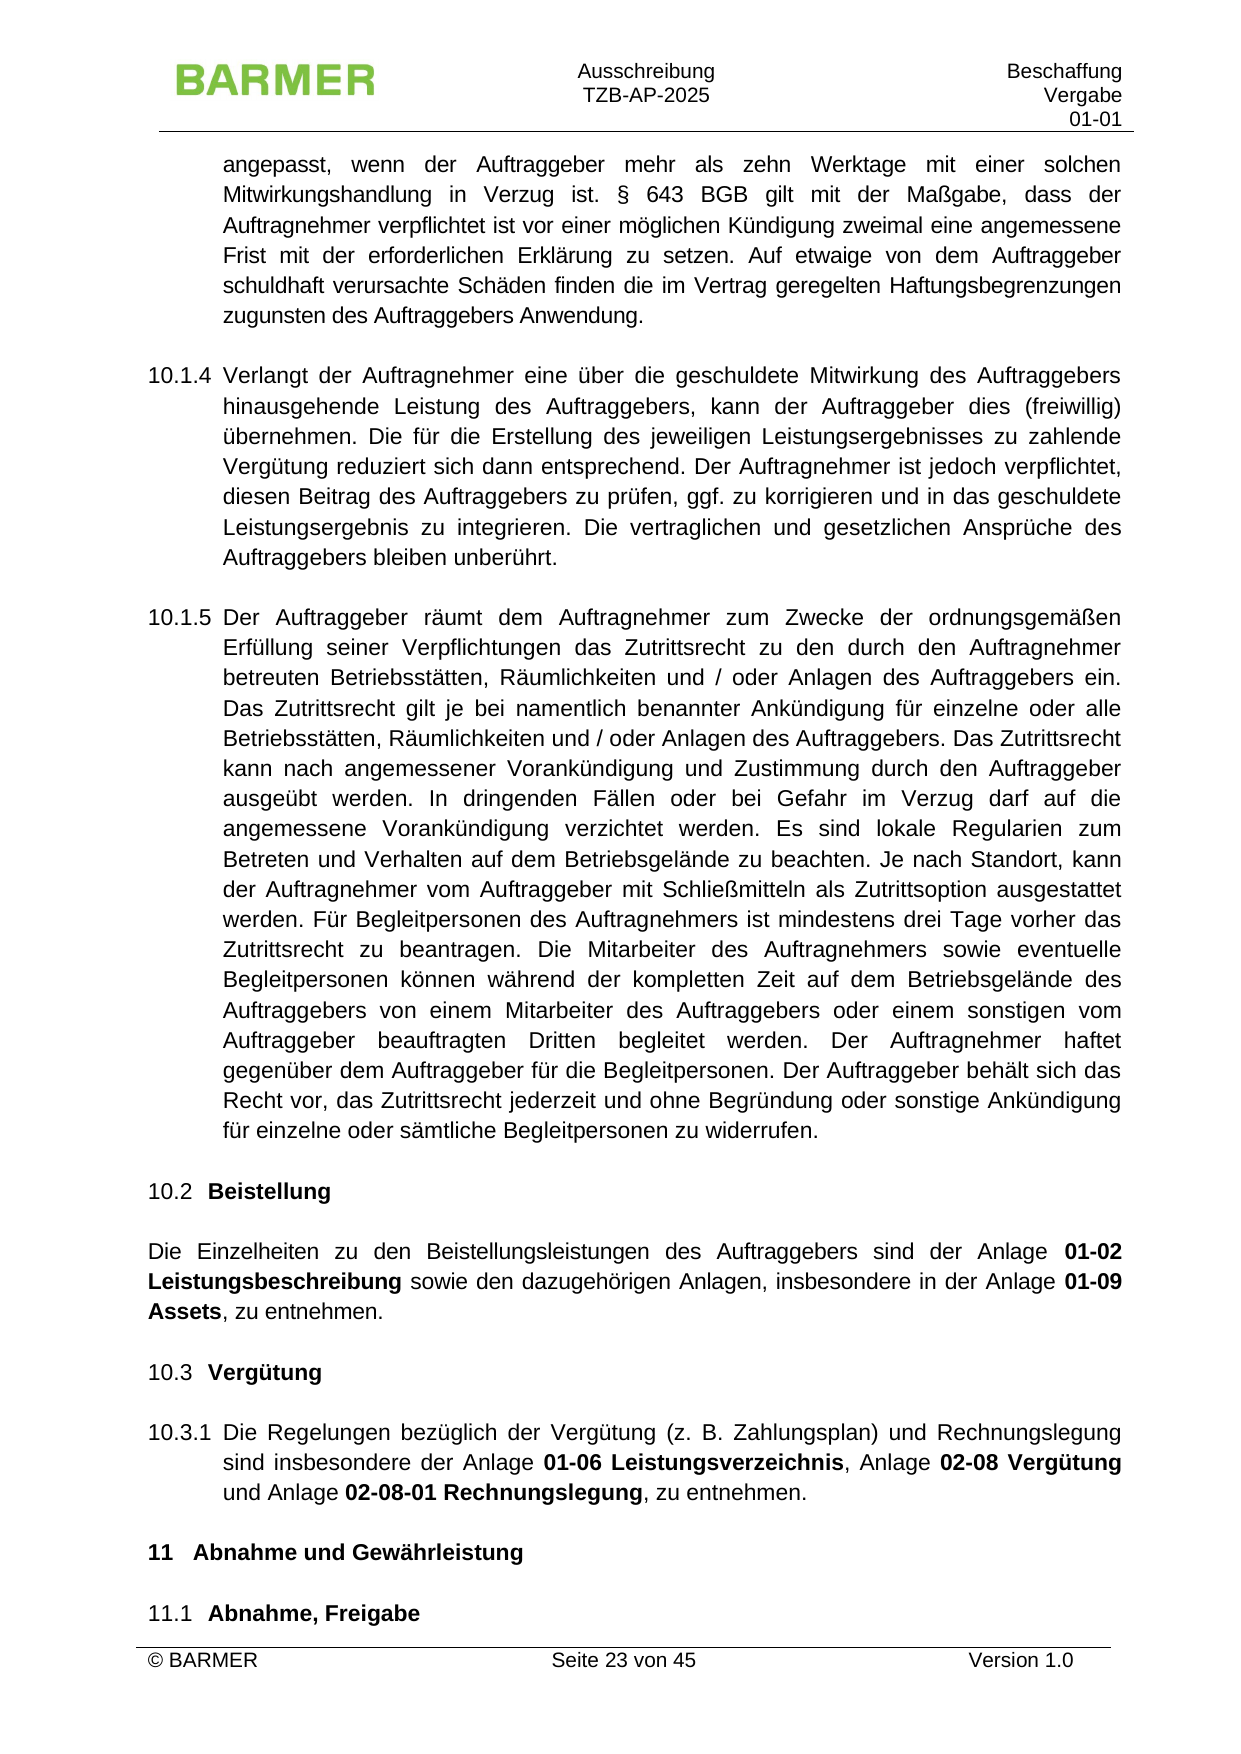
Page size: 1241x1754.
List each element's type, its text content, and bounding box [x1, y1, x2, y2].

subtitle Vergütung [148, 1358, 1122, 1385]
subtitle Die Regelungen bezüglich der Vergütung (z. B. Zahlungsplan) und Rechnungslegung sind insbesondere der Anlage 01-06 Leistungsverzeichnis, Anlage 02-08 Vergütung und Anlage 02-08-01 Rechnungslegung, zu entnehmen. [148, 1419, 1122, 1505]
subtitle Abnahme und Gewährleistung [148, 1539, 1122, 1566]
subtitle Abnahme, Freigabe [148, 1599, 1122, 1626]
subtitle Verlangt der Auftragnehmer eine über die geschuldete Mitwirkung des Auftraggebers hinausgehende Leistung des Auftraggebers, kann der Auftraggeber dies (freiwillig) übernehmen. Die für die Erstellung des jeweiligen Leistungsergebnisses zu zahlende Vergütung reduziert sich dann entsprechend. Der Auftragnehmer ist jedoch verpflichtet, diesen Beitrag des Auftraggebers zu prüfen, ggf. zu korrigieren und in das geschuldete Leistungsergebnis zu integrieren. Die vertraglichen und gesetzlichen Ansprüche des Auftraggebers bleiben unberührt. [148, 362, 1122, 570]
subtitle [148, 151, 1122, 328]
subtitle Der Auftraggeber räumt dem Auftragnehmer zum Zwecke der ordnungsgemäßen Erfüllung seiner Verpflichtungen das Zutrittsrecht zu den durch den Auftragnehmer betreuten Betriebsstätten, Räumlichkeiten und / oder Anlagen des Auftraggebers ein. Das Zutrittsrecht gilt je bei namentlich benannter Ankündigung für einzelne oder alle Betriebsstätten, Räumlichkeiten und / oder Anlagen des Auftraggebers. Das Zutrittsrecht kann nach angemessener Vorankündigung und Zustimmung durch den Auftraggeber ausgeübt werden. In dringenden Fällen oder bei Gefahr im Verzug darf auf die angemessene Vorankündigung verzichtet werden. Es sind lokale Regularien zum Betreten und Verhalten auf dem Betriebsgelände zu beachten. Je nach Standort, kann der Auftragnehmer vom Auftraggeber mit Schließmitteln als Zutrittsoption ausgestattet werden. Für Begleitpersonen des Auftragnehmers ist mindestens drei Tage vorher das Zutrittsrecht zu beantragen. Die Mitarbeiter des Auftragnehmers sowie eventuelle Begleitpersonen können während der kompletten Zeit auf dem Betriebsgelände des Auftraggebers von einem Mitarbeiter des Auftraggebers oder einem sonstigen vom Auftraggeber beauftragten Dritten begleitet werden. Der Auftragnehmer haftet gegenüber dem Auftraggeber für die Begleitpersonen. Der Auftraggeber behält sich das Recht vor, das Zutrittsrecht jederzeit und ohne Begründung oder sonstige Ankündigung für einzelne oder sämtliche Begleitpersonen zu widerrufen. [148, 604, 1122, 1144]
subtitle Beistellung [148, 1178, 1122, 1204]
picture [170, 59, 379, 101]
text Die Einzelheiten zu den Beistellungsleistungen des Auftraggebers sind der Anlage 01-02 Leistungsbeschreibung sowie den dazugehörigen Anlagen, insbesondere in der Anlage 01-09 Assets, zu entnehmen. [148, 1238, 1122, 1324]
